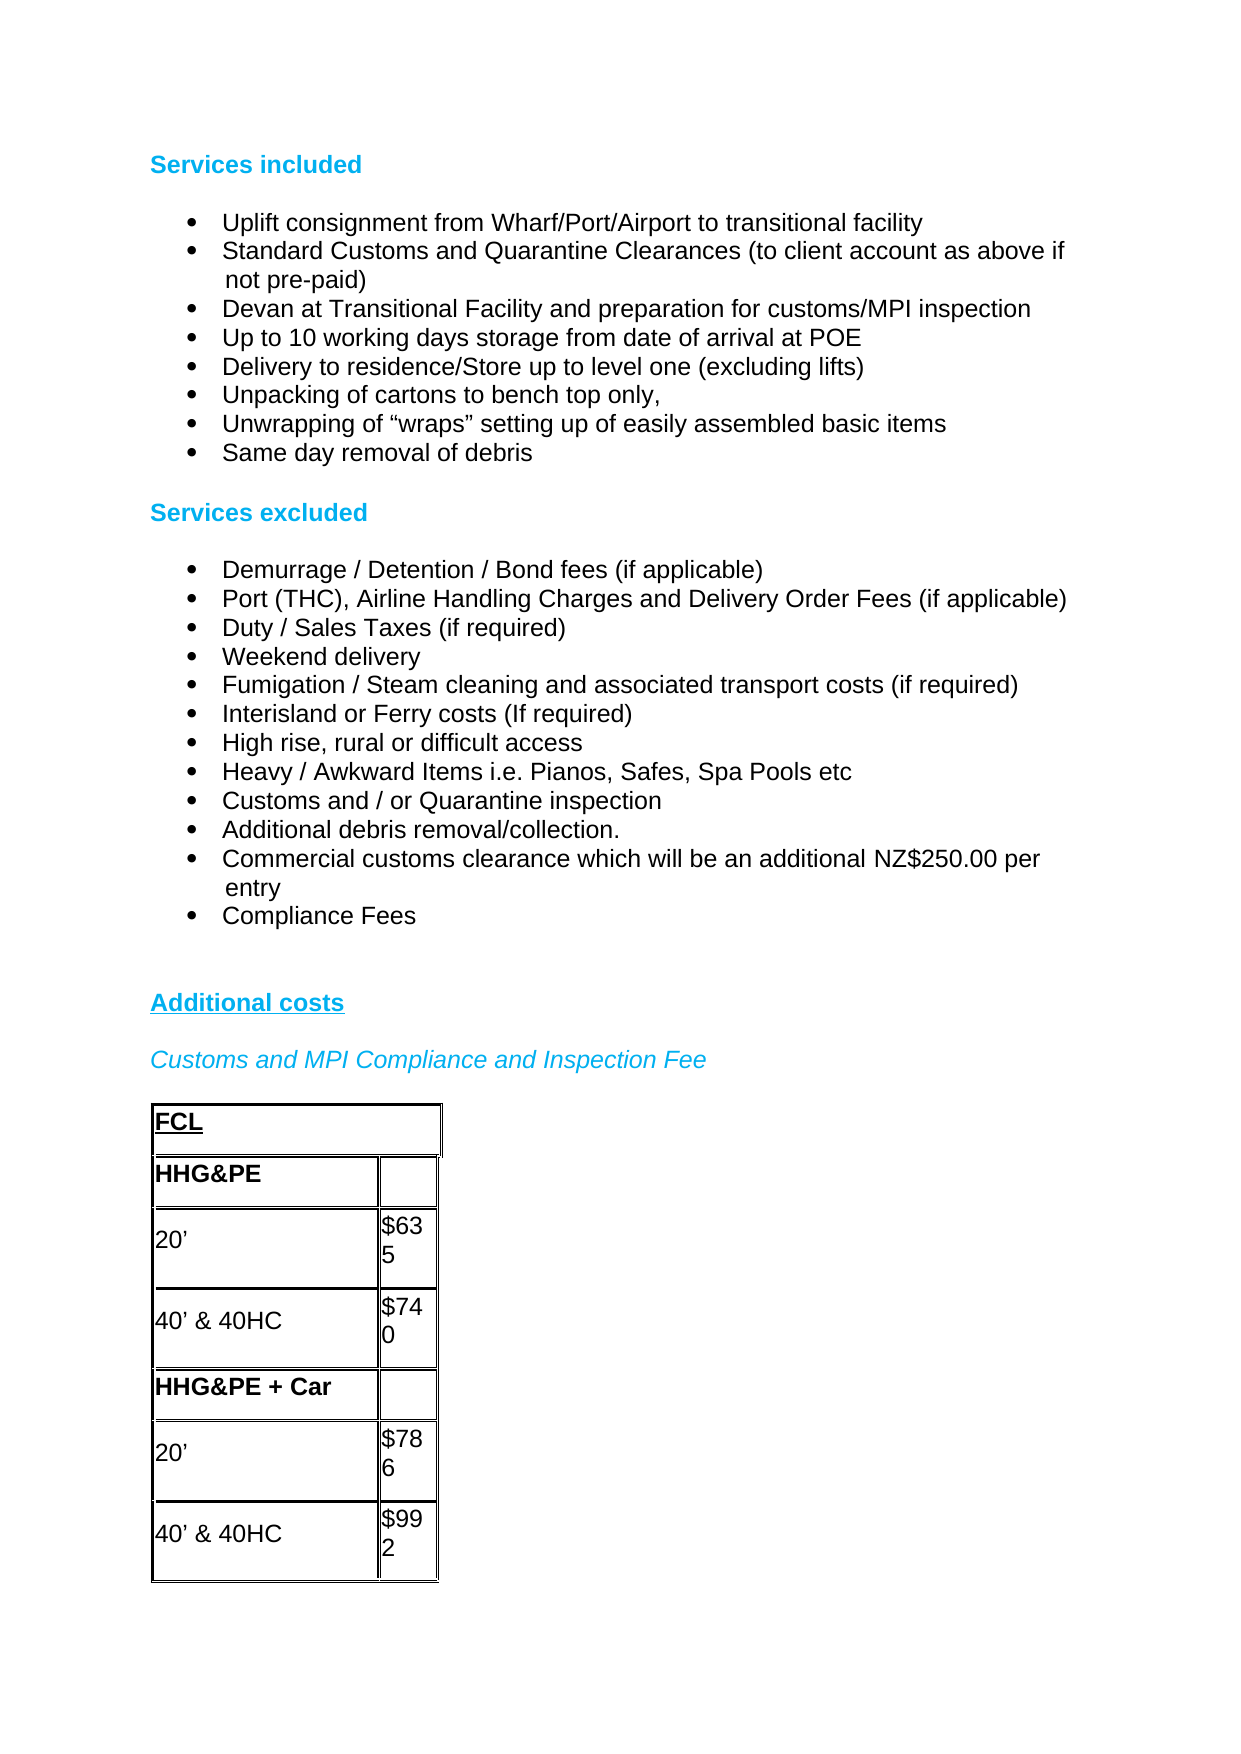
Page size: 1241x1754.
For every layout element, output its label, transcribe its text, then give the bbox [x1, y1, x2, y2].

text Customs and MPI Compliance and Inspection Fee [150, 1045, 1090, 1074]
text Services included [150, 150, 1090, 179]
text Additional costs [150, 988, 1090, 1016]
table_cell HHG&PE [152, 1154, 379, 1206]
table_cell $992 [379, 1502, 437, 1580]
table_cell $740 [381, 1290, 436, 1367]
text · Fumigation / Steam cleaning and associated transport costs (if required) [187, 671, 1090, 699]
text · Customs and / or Quarantine inspection [187, 786, 1090, 815]
text · Unpacking of cartons to bench top only, [187, 381, 1090, 409]
table_cell [381, 1371, 436, 1419]
table_cell 20’ [154, 1206, 378, 1287]
text · Same day removal of debris [187, 438, 1090, 467]
text · Delivery to residence/Store up to level one (excluding lifts) [187, 352, 1090, 381]
text · Uplift consignment from Wharf/Port/Airport to transitional facility [187, 207, 1090, 236]
text · Up to 10 working days storage from date of arrival at POE [187, 323, 1090, 352]
text · Weekend delivery [187, 642, 1090, 671]
text · Interisland or Ferry costs (If required) [187, 699, 1090, 728]
text · Duty / Sales Taxes (if required) [187, 613, 1090, 642]
text · Commercial customs clearance which will be an additional NZ$250.00 per entry [187, 844, 1090, 901]
table_cell HHG&PE + Car [154, 1367, 378, 1419]
text · Compliance Fees [187, 901, 1090, 930]
table_cell 20’ [154, 1419, 378, 1499]
text · Heavy / Awkward Items i.e. Pianos, Safes, Spa Pools etc [187, 757, 1090, 786]
table_header FCL [154, 1106, 440, 1154]
text · Port (THC), Airline Handling Charges and Delivery Order Fees (if applicable) [187, 584, 1090, 613]
text · High rise, rural or difficult access [187, 728, 1090, 757]
text Services excluded [150, 498, 1090, 526]
table_cell 40’ & 40HC [152, 1500, 379, 1580]
table_cell $786 [381, 1422, 436, 1499]
table_cell [381, 1158, 436, 1206]
text · Standard Customs and Quarantine Clearances (to client account as above if not pre-paid) [187, 236, 1090, 294]
text · Demurrage / Detention / Bond fees (if applicable) [187, 555, 1090, 584]
text · Devan at Transitional Facility and preparation for customs/MPI inspection [187, 294, 1090, 323]
table_cell $635 [381, 1210, 436, 1287]
table_cell 40’ & 40HC [154, 1287, 377, 1367]
text · Unwrapping of “wraps” setting up of easily assembled basic items [187, 409, 1090, 438]
text · Additional debris removal/collection. [187, 815, 1090, 844]
